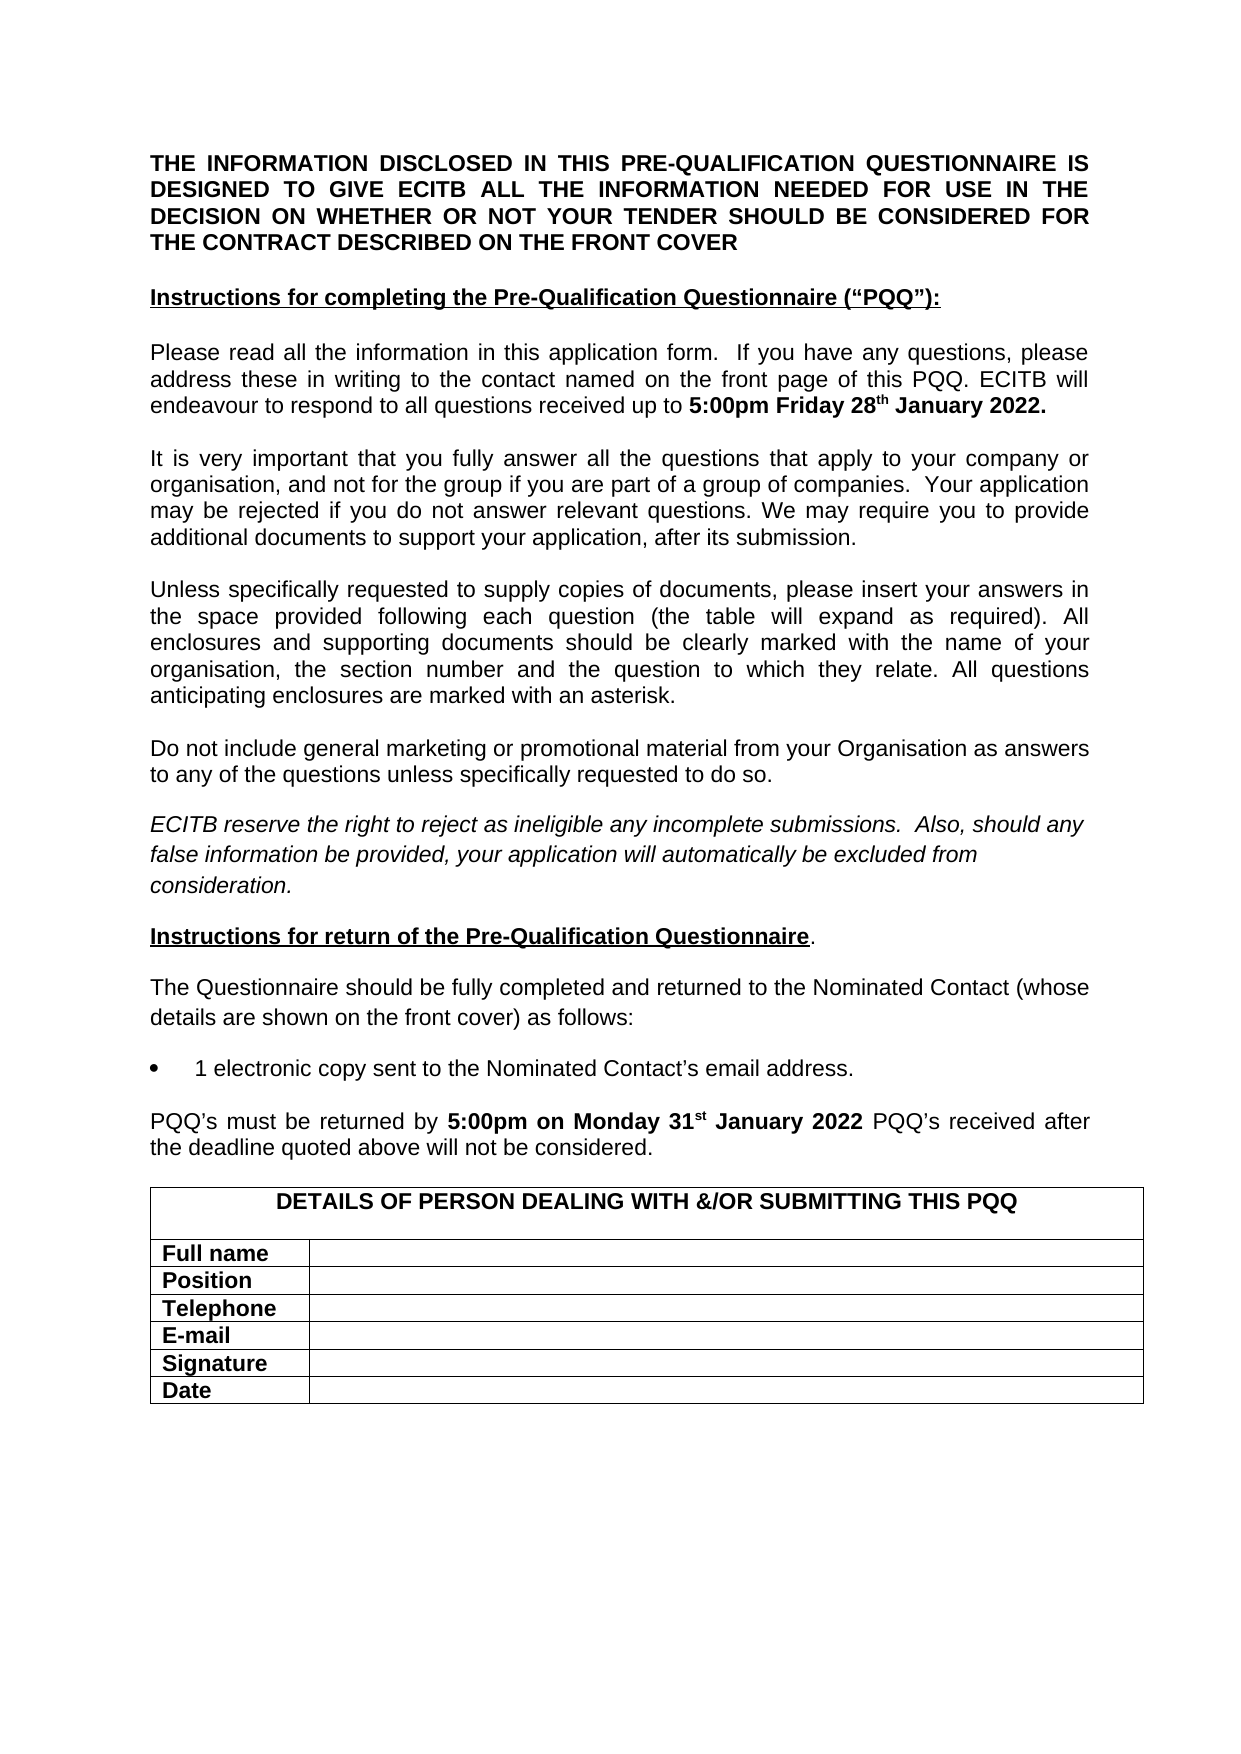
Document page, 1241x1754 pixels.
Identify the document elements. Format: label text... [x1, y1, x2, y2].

table_cell [310, 1295, 1143, 1321]
table_cell Signature [151, 1350, 309, 1376]
table_cell [310, 1350, 1143, 1376]
text ECITB reserve the right to reject as ineligible any incomplete submissions. Also, should any false information be provided, your application will automatically be excluded from consideration. [150, 811, 1090, 898]
table_cell Full name [151, 1240, 309, 1266]
table_cell [310, 1377, 1143, 1403]
table_cell Position [151, 1267, 309, 1294]
text Unless specifically requested to supply copies of documents, please insert your answers in the space provided following each question (the table will expand as required). All enclosures and supporting documents should be clearly marked with the name of your organisation, the section number and the question to which they relate. All questions anticipating enclosures are marked with an asterisk. [150, 576, 1090, 708]
text THE INFORMATION DISCLOSED IN THIS PRE-QUALIFICATION QUESTIONNAIRE IS DESIGNED TO GIVE ECITB ALL THE INFORMATION NEEDED FOR USE IN THE DECISION ON WHETHER OR NOT YOUR TENDER SHOULD BE CONSIDERED FOR THE CONTRACT DESCRIBED ON THE FRONT COVER [150, 150, 1090, 255]
table_cell Telephone [151, 1295, 309, 1321]
text Instructions for completing the Pre-Qualification Questionnaire (“PQQ”): [150, 284, 1090, 311]
table_cell [310, 1267, 1143, 1294]
text Instructions for return of the Pre-Qualification Questionnaire. [150, 923, 1090, 949]
text The Questionnaire should be fully completed and returned to the Nominated Contact (whose details are shown on the front cover) as follows: [150, 974, 1090, 1030]
table_cell [310, 1322, 1143, 1348]
text Please read all the information in this application form. If you have any questions, please address these in writing to the contact named on the front page of this PQQ. ECITB will endeavour to respond to all questions received up to 5:00pm Friday 28th January 2022. [150, 339, 1090, 418]
table_cell E-mail [151, 1322, 309, 1348]
table_cell [310, 1240, 1143, 1266]
table_cell Date [151, 1377, 309, 1403]
text PQQ’s must be returned by 5:00pm on Monday 31st January 2022 PQQ’s received after the deadline quoted above will not be considered. [150, 1108, 1090, 1160]
table_header DETAILS OF PERSON DEALING WITH &/OR SUBMITTING THIS PQQ [151, 1188, 1143, 1239]
list 1 electronic copy sent to the Nominated Contact’s email address. [150, 1055, 1090, 1081]
text It is very important that you fully answer all the questions that apply to your company or organisation, and not for the group if you are part of a group of companies. Your application may be rejected if you do not answer relevant questions. We may require you to provide additional documents to support your application, after its submission. [150, 445, 1090, 550]
text Do not include general marketing or promotional material from your Organisation as answers to any of the questions unless specifically requested to do so. [150, 734, 1090, 787]
